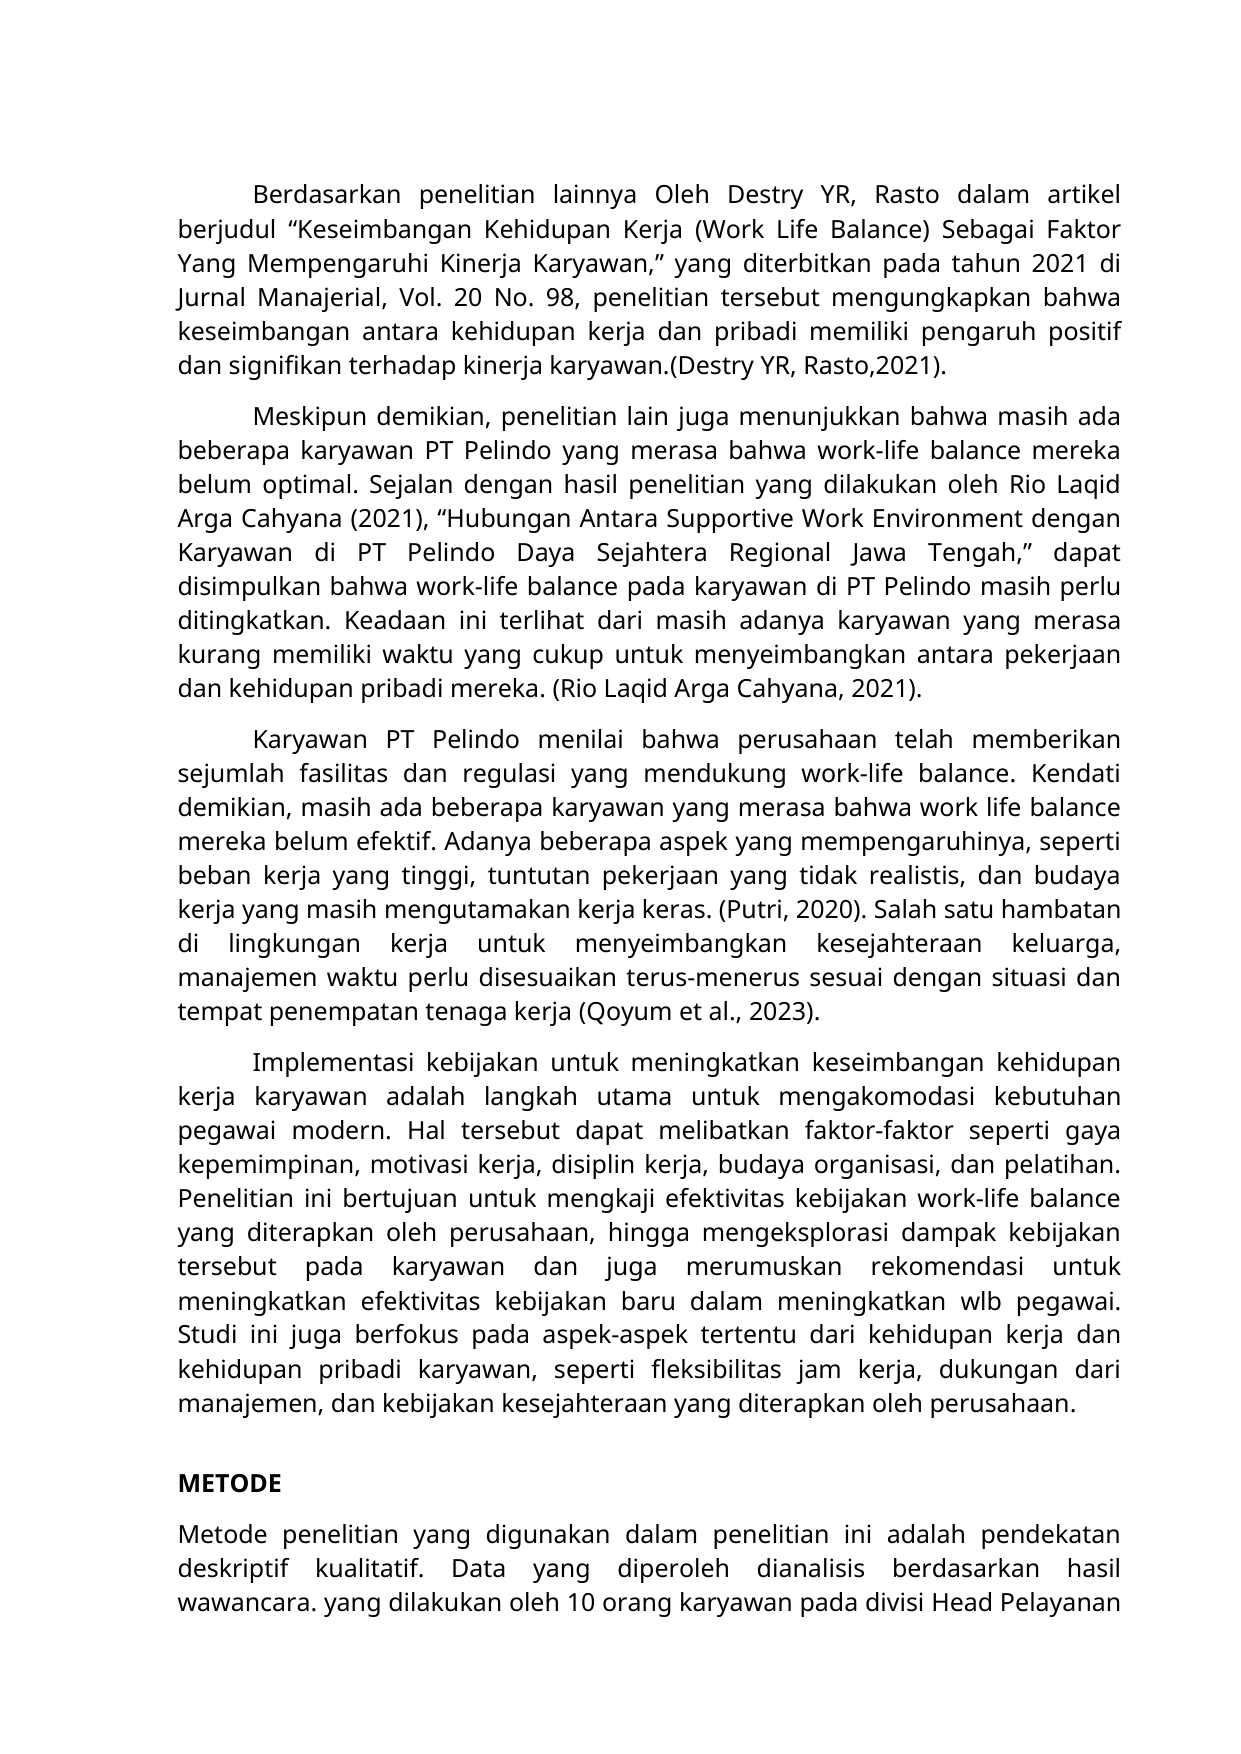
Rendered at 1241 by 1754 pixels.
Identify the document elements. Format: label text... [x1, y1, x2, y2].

text Implementasi kebijakan untuk meningkatkan keseimbangan kehidupan kerja karyawan adalah langkah utama untuk mengakomodasi kebutuhan pegawai modern. Hal tersebut dapat melibatkan faktor-faktor seperti gaya kepemimpinan, motivasi kerja, disiplin kerja, budaya organisasi, dan pelatihan. Penelitian ini bertujuan untuk mengkaji efektivitas kebijakan work-life balance yang diterapkan oleh perusahaan, hingga mengeksplorasi dampak kebijakan tersebut pada karyawan dan juga merumuskan rekomendasi untuk meningkatkan efektivitas kebijakan baru dalam meningkatkan wlb pegawai. Studi ini juga berfokus pada aspek-aspek tertentu dari kehidupan kerja dan kehidupan pribadi karyawan, seperti fleksibilitas jam kerja, dukungan dari manajemen, dan kebijakan kesejahteraan yang diterapkan oleh perusahaan. [177, 1045, 1122, 1419]
text Berdasarkan penelitian lainnya Oleh Destry YR, Rasto dalam artikel berjudul “Keseimbangan Kehidupan Kerja (Work Life Balance) Sebagai Faktor Yang Mempengaruhi Kinerja Karyawan,” yang diterbitkan pada tahun 2021 di Jurnal Manajerial, Vol. 20 No. 98, penelitian tersebut mengungkapkan bahwa keseimbangan antara kehidupan kerja dan pribadi memiliki pengaruh positif dan signifikan terhadap kinerja karyawan.(Destry YR, Rasto,2021). [177, 177, 1122, 382]
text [177, 1517, 1122, 1619]
text METODE [177, 1466, 1122, 1500]
text Karyawan PT Pelindo menilai bahwa perusahaan telah memberikan sejumlah fasilitas dan regulasi yang mendukung work-life balance. Kendati demikian, masih ada beberapa karyawan yang merasa bahwa work life balance mereka belum efektif. Adanya beberapa aspek yang mempengaruhinya, seperti beban kerja yang tinggi, tuntutan pekerjaan yang tidak realistis, dan budaya kerja yang masih mengutamakan kerja keras. (Putri, 2020). Salah satu hambatan di lingkungan kerja untuk menyeimbangkan kesejahteraan keluarga, manajemen waktu perlu disesuaikan terus-menerus sesuai dengan situasi dan tempat penempatan tenaga kerja (Qoyum et al., 2023). [177, 721, 1122, 1028]
text Meskipun demikian, penelitian lain juga menunjukkan bahwa masih ada beberapa karyawan PT Pelindo yang merasa bahwa work-life balance mereka belum optimal. Sejalan dengan hasil penelitian yang dilakukan oleh Rio Laqid Arga Cahyana (2021), “Hubungan Antara Supportive Work Environment dengan Karyawan di PT Pelindo Daya Sejahtera Regional Jawa Tengah,” dapat disimpulkan bahwa work-life balance pada karyawan di PT Pelindo masih perlu ditingkatkan. Keadaan ini terlihat dari masih adanya karyawan yang merasa kurang memiliki waktu yang cukup untuk menyeimbangkan antara pekerjaan dan kehidupan pribadi mereka. (Rio Laqid Arga Cahyana, 2021). [177, 398, 1122, 705]
